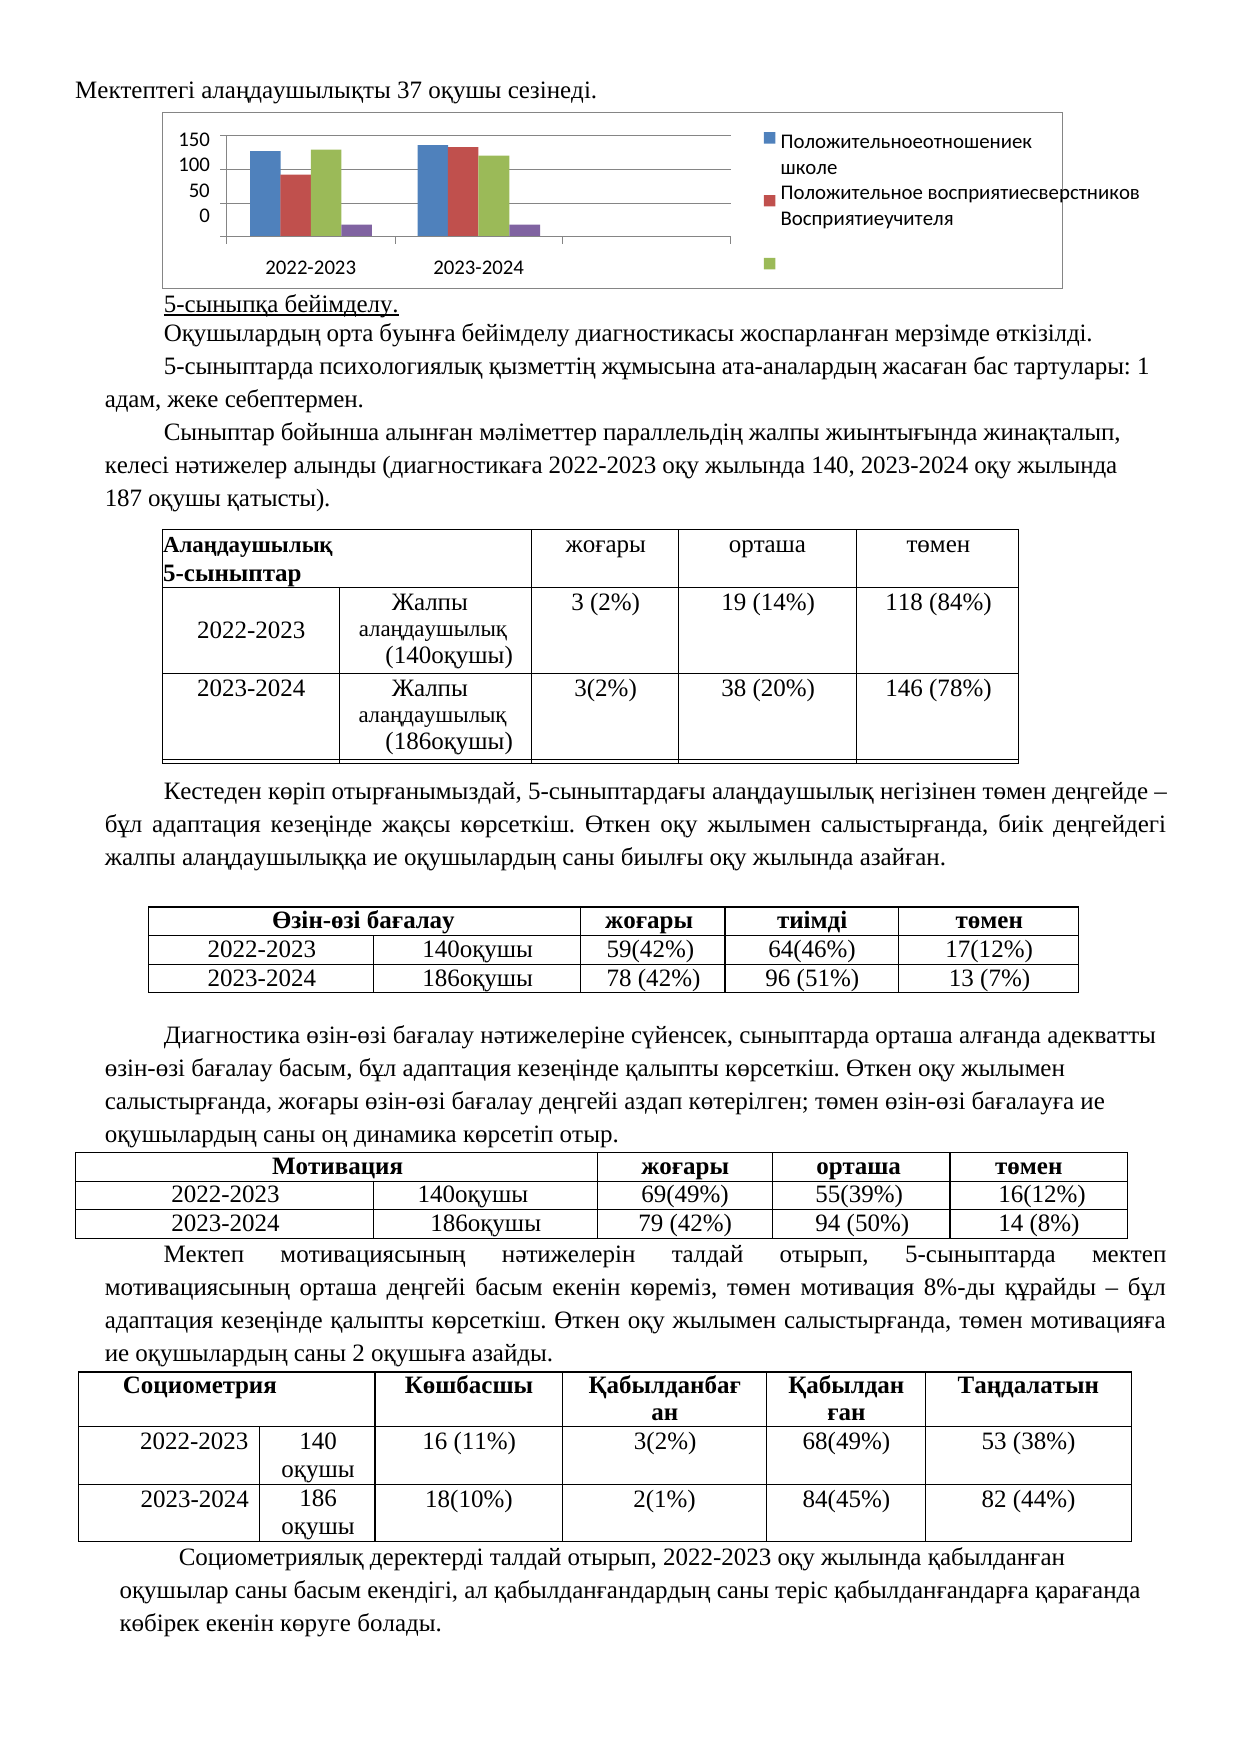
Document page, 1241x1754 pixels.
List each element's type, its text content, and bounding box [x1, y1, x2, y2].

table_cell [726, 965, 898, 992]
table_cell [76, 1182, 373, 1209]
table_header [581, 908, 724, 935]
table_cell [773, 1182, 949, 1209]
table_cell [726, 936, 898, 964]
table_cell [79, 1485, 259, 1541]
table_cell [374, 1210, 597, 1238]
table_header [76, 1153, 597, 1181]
text Диагностика өзін-өзі бағалау нәтижелеріне сүйенсек, сыныптарда орташа алғанда адекватты өзін-өзі бағалау басым, бұл адаптация кезеңінде қалыпты көрсеткіш. Өткен оқу жылымен салыстырғанда, жоғары өзін-өзі бағалау деңгейі аздап көтерілген; төмен өзін-өзі бағалауға ие оқушылардың саны оң динамика көрсетіп отыр. [104, 1020, 1165, 1147]
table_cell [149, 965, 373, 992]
text Оқушылардың орта буынға бейімделу диагностикасы жоспарланған мерзімде өткізілді. [104, 318, 1152, 347]
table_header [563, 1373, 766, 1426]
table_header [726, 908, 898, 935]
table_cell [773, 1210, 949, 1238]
text 5-сыныптарда психологиялық қызметтің жұмысына ата-аналардың жасаған бас тартулары: 1 адам, жеке себептермен. [104, 351, 1152, 413]
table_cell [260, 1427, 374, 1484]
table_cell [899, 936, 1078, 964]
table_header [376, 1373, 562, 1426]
text Мектеп мотивациясының нәтижелерін талдай отырып, 5-сыныптарда мектеп мотивациясының орташа деңгейі басым екенін көреміз, төмен мотивация 8%-ды құрайды – бұл адаптация кезеңінде қалыпты көрсеткіш. Өткен оқу жылымен салыстырғанда, төмен мотивацияға ие оқушылардың саны 2 оқушыға азайды. [104, 1239, 1167, 1367]
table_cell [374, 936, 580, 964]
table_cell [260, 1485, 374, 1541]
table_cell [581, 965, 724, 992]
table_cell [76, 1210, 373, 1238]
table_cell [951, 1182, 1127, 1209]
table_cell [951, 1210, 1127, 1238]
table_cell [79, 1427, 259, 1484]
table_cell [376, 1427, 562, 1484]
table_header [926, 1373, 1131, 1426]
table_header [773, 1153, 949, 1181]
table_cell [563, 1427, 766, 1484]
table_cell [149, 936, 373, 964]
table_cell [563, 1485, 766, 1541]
text Мектептегі алаңдаушылықты 37 оқушы сезінеді. [75, 75, 1165, 104]
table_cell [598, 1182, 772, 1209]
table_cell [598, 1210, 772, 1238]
text Сыныптар бойынша алынған мәліметтер параллельдің жалпы жиынтығында жинақталып, келесі нәтижелер алынды (диагностикаға 2022-2023 оқу жылында 140, 2023-2024 оқу жылында 187 оқушы қатысты). [104, 417, 1152, 512]
text Социометриялық деректерді талдай отырып, 2022-2023 оқу жылында қабылданған оқушылар саны басым екендігі, ал қабылданғандардың саны теріс қабылданғандарға қарағанда көбірек екенін көруге болады. [119, 1542, 1165, 1637]
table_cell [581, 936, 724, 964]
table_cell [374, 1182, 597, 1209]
text Кестеден көріп отырғанымыздай, 5-сыныптардағы алаңдаушылық негізінен төмен деңгейде – бұл адаптация кезеңінде жақсы көрсеткіш. Өткен оқу жылымен салыстырғанда, биік деңгейдегі жалпы алаңдаушылыққа ие оқушылардың саны биылғы оқу жылында азайған. [104, 776, 1167, 871]
text 5-сыныпқа бейімделу. [104, 104, 1152, 318]
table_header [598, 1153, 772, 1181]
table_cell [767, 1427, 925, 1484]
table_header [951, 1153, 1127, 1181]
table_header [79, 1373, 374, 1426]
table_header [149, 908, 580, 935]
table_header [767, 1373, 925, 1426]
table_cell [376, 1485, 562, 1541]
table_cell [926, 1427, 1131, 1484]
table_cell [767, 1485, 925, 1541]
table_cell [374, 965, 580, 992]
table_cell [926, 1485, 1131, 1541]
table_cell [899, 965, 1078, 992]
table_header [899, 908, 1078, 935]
